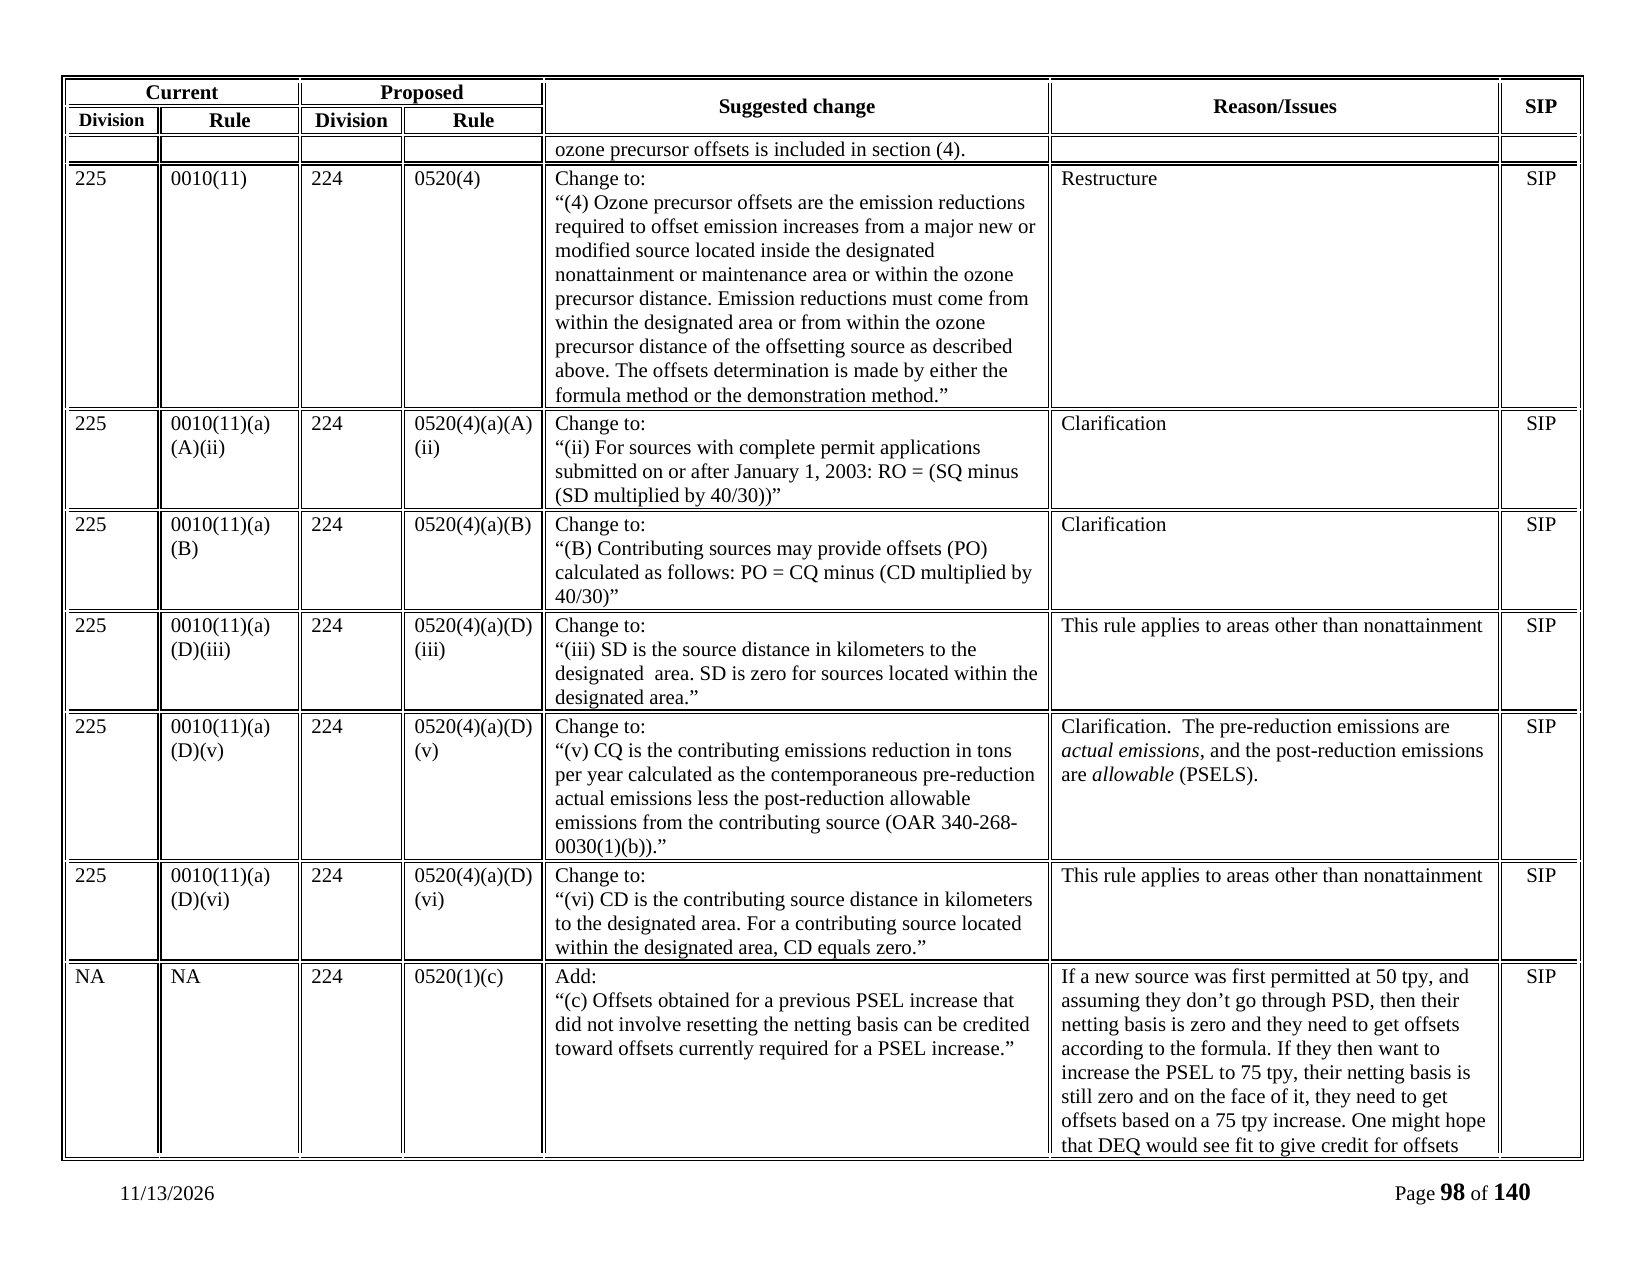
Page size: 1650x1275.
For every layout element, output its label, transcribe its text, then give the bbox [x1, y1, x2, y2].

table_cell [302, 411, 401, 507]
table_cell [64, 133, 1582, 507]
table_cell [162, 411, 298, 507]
table_cell Division [302, 108, 401, 132]
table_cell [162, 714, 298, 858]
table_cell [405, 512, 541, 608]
table_header Current [64, 77, 300, 104]
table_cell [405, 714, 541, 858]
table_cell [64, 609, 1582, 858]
table_header Reason/Issues [1050, 77, 1500, 132]
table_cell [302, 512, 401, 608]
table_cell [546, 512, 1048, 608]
table_cell Division [64, 104, 159, 132]
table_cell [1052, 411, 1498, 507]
table_header Suggested change [544, 77, 1050, 132]
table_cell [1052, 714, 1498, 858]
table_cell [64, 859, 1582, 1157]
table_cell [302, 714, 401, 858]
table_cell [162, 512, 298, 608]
table_cell Rule [162, 108, 298, 132]
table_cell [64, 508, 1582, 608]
table_header SIP [1500, 79, 1580, 132]
table_header Proposed [300, 77, 544, 104]
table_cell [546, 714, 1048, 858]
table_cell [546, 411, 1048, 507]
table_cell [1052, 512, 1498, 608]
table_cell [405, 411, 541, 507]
table_cell Rule [405, 108, 541, 132]
